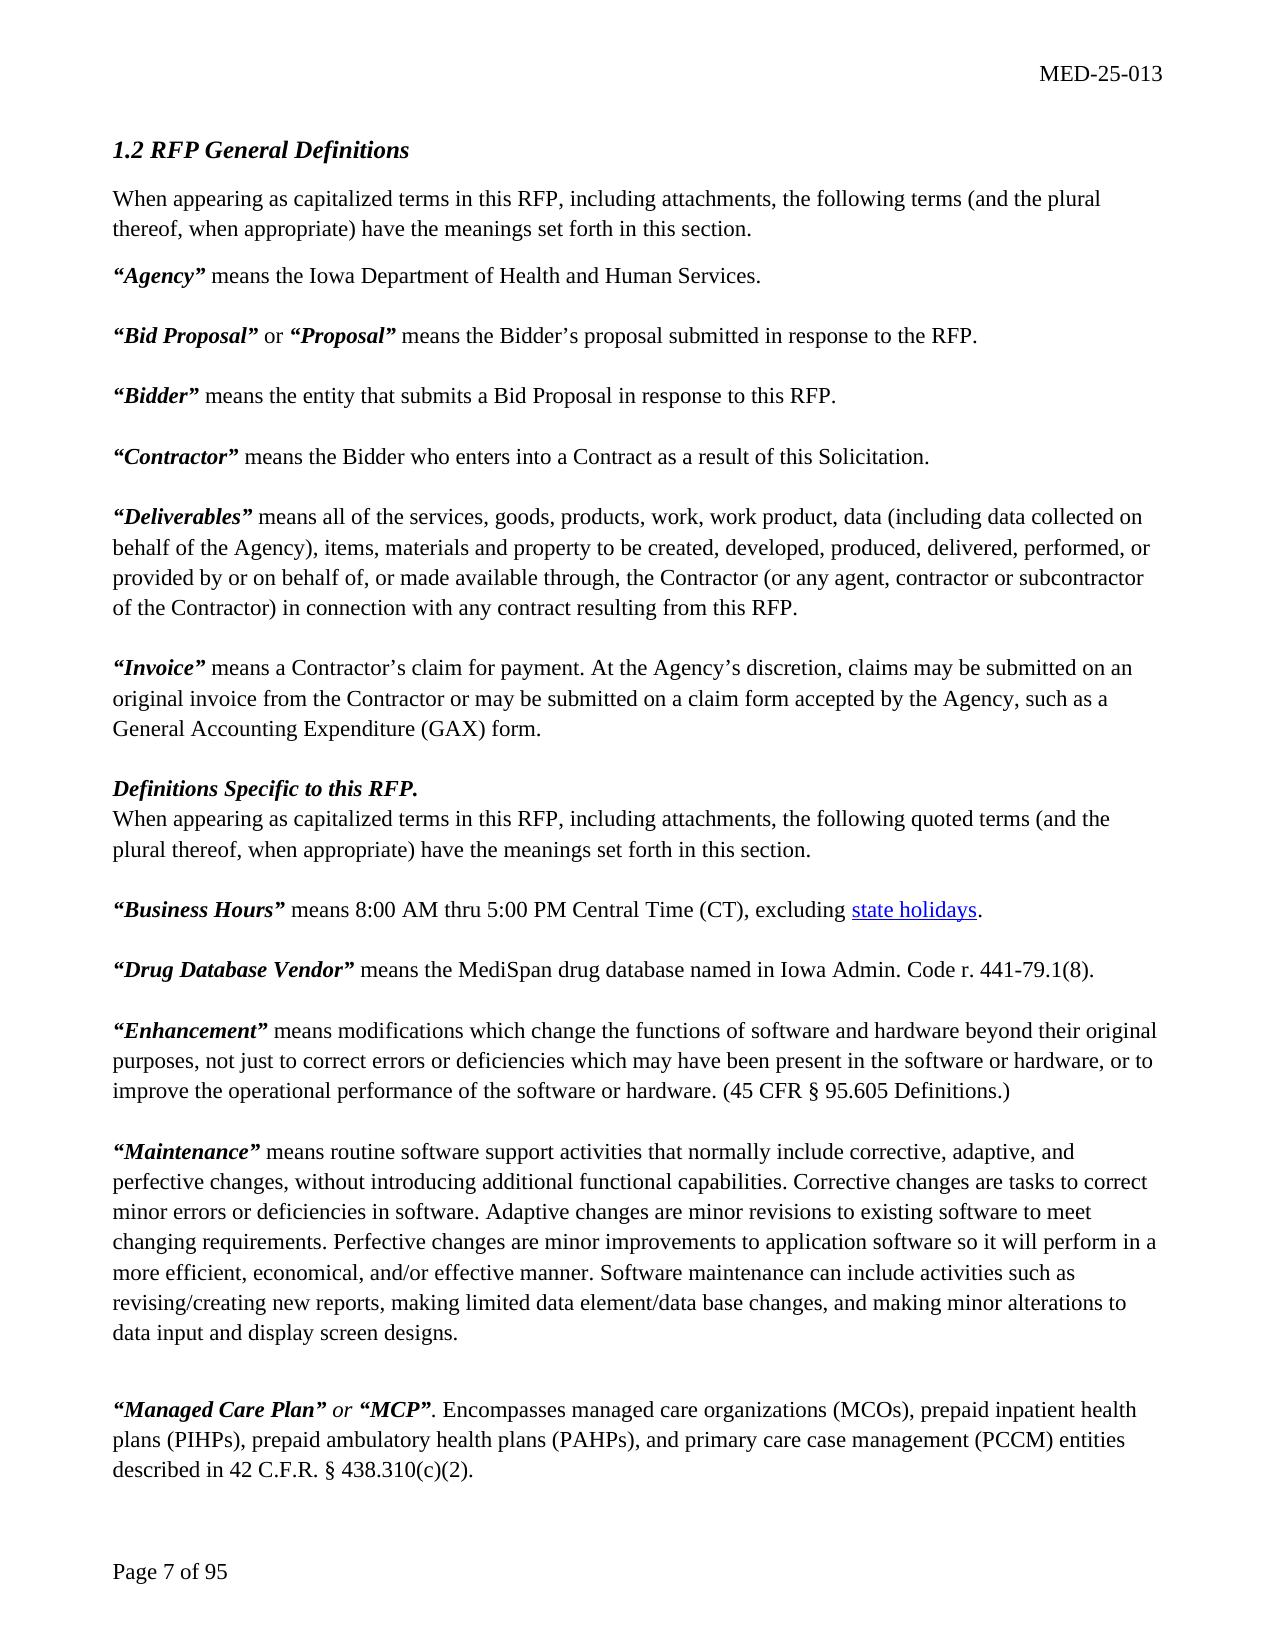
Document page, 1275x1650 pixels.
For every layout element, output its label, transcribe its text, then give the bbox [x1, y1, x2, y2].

text When appearing as capitalized terms in this RFP, including attachments, the following terms (and the plural thereof, when appropriate) have the meanings set forth in this section. [112, 185, 1162, 241]
text “Bidder” means the entity that submits a Bid Proposal in response to this RFP. [112, 383, 1162, 409]
text “Drug Database Vendor” means the MediSpan drug database named in Iowa Admin. Code r. 441-79.1(8). [112, 957, 1162, 983]
text “Agency” means the Iowa Department of Health and Human Services. [112, 262, 1162, 288]
text Definitions Specific to this RFP. [112, 775, 1162, 802]
text “Invoice” means a Contractor’s claim for payment. At the Agency’s discretion, claims may be submitted on an original invoice from the Contractor or may be submitted on a claim form accepted by the Agency, such as a General Accounting Expenditure (GAX) form. [112, 654, 1162, 741]
text When appearing as capitalized terms in this RFP, including attachments, the following quoted terms (and the plural thereof, when appropriate) have the meanings set forth in this section. [112, 806, 1162, 862]
text “Business Hours” means 8:00 AM thru 5:00 PM Central Time (CT), excluding state holidays. [112, 896, 1162, 922]
subtitle 1.2 RFP General Definitions [112, 135, 1162, 164]
text “Enhancement” means modifications which change the functions of software and hardware beyond their original purposes, not just to correct errors or deficiencies which may have been present in the software or hardware, or to improve the operational performance of the software or hardware. (45 CFR § 95.605 Definitions.) [112, 1017, 1162, 1104]
text “Bid Proposal” or “Proposal” means the Bidder’s proposal submitted in response to the RFP. [112, 322, 1162, 348]
text “Deliverables” means all of the services, goods, products, work, work product, data (including data collected on behalf of the Agency), items, materials and property to be created, developed, produced, delivered, performed, or provided by or on behalf of, or made available through, the Contractor (or any agent, contractor or subcontractor of the Contractor) in connection with any contract resulting from this RFP. [112, 503, 1162, 620]
text “Maintenance” means routine software support activities that normally include corrective, adaptive, and perfective changes, without introducing additional functional capabilities. Corrective changes are tasks to correct minor errors or deficiencies in software. Adaptive changes are minor revisions to existing software to meet changing requirements. Perfective changes are minor improvements to application software so it will perform in a more efficient, economical, and/or effective manner. Software maintenance can include activities such as revising/creating new reports, making limited data element/data base changes, and making minor alterations to data input and display screen designs. [112, 1138, 1162, 1345]
text “Managed Care Plan” or “MCP”. Encompasses managed care organizations (MCOs), prepaid inpatient health plans (PIHPs), prepaid ambulatory health plans (PAHPs), and primary care case management (PCCM) entities described in 42 C.F.R. § 438.310(c)(2). [112, 1396, 1162, 1483]
text “Contractor” means the Bidder who enters into a Contract as a result of this Solicitation. [112, 443, 1162, 469]
